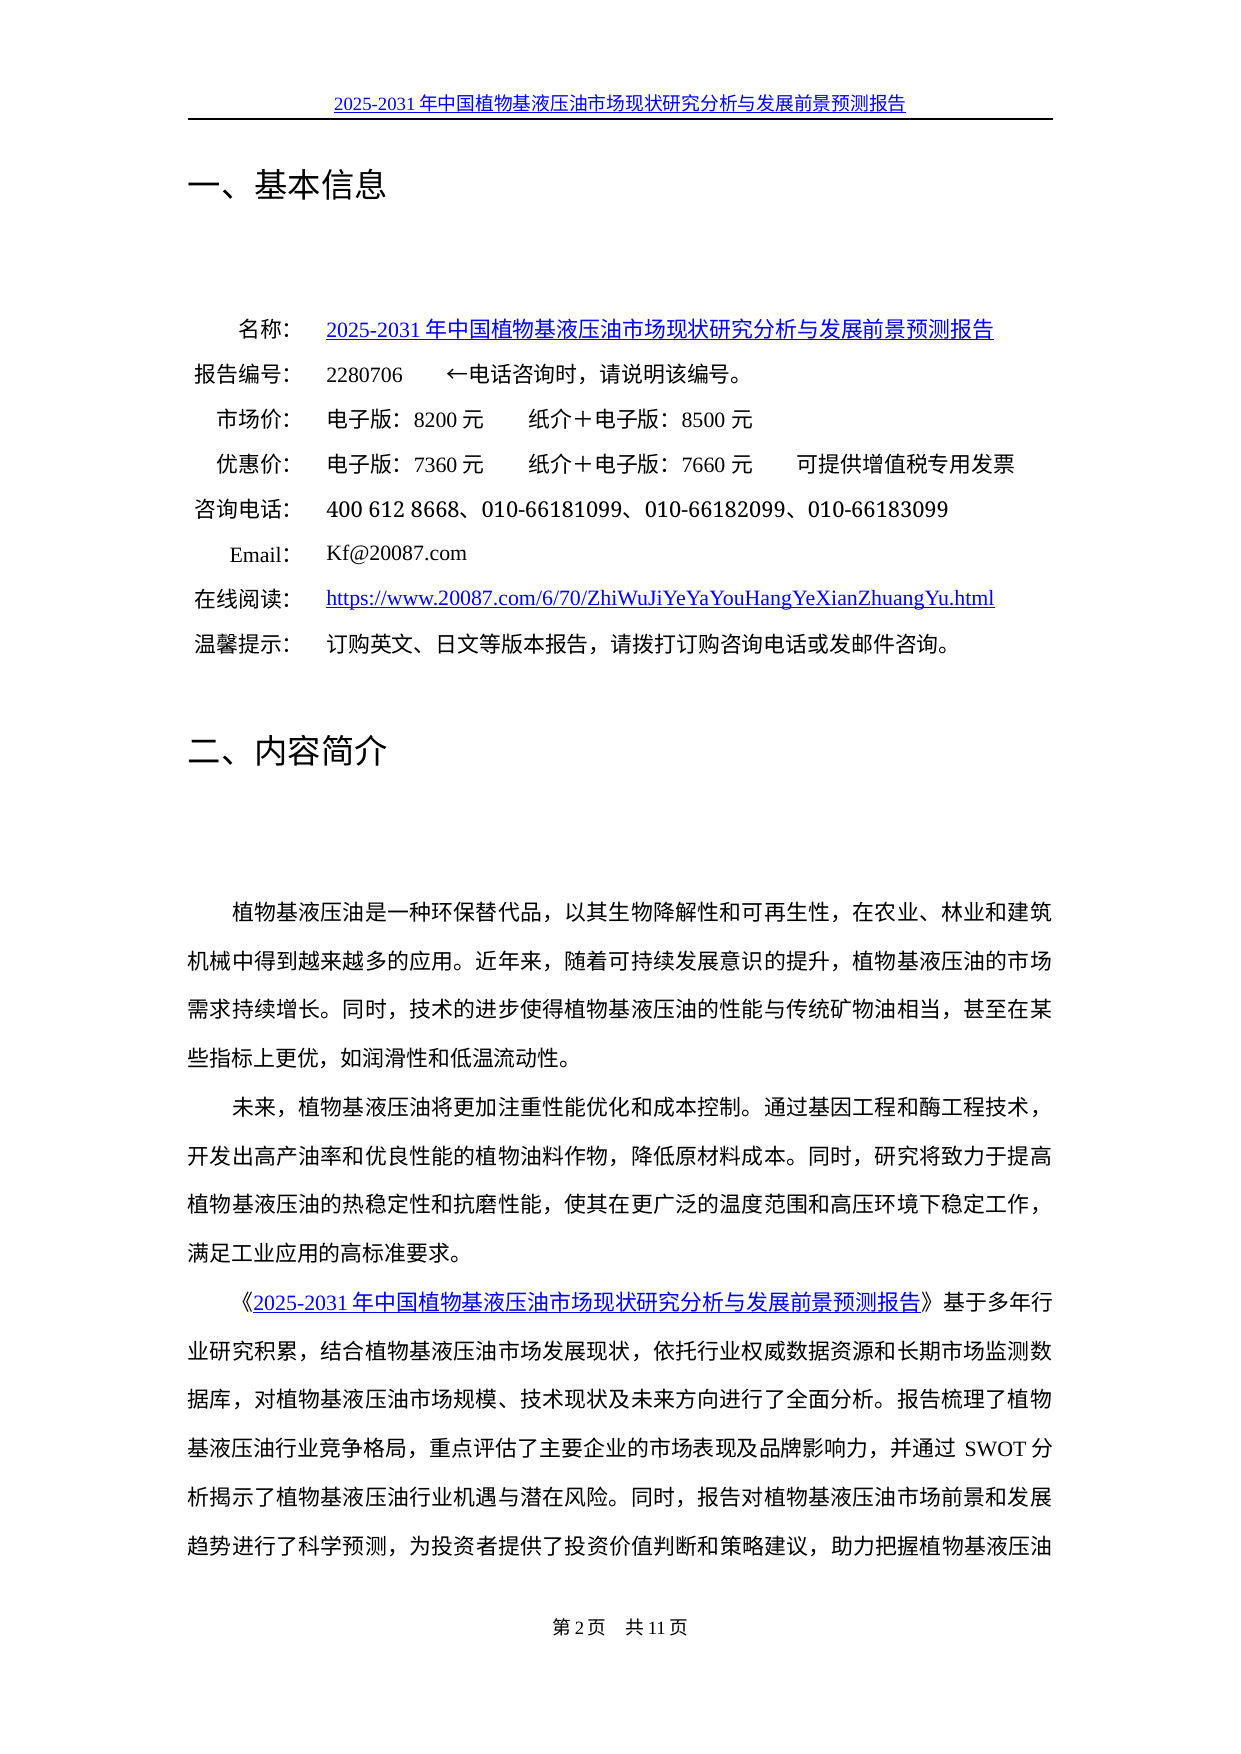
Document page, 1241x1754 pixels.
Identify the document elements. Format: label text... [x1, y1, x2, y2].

table_cell Email： [167, 537, 315, 582]
table_cell [315, 582, 1073, 627]
table_cell 订购英文、日文等版本报告，请拨打订购咨询电话或发邮件咨询。 [315, 627, 1073, 672]
table_header 2025-2031年中国植物基液压油市场现状研究分析与发展前景预测报告 [315, 312, 1073, 357]
table_cell 电子版：7360 元 纸介＋电子版：7660 元 可提供增值税专用发票 [315, 447, 1073, 492]
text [187, 894, 1053, 1561]
table_header 名称： [167, 312, 315, 357]
title 一、基本信息 [187, 150, 1053, 215]
table_cell 报告编号： [167, 357, 315, 402]
table_cell 在线阅读： [167, 582, 315, 627]
table_cell 2280706 ←电话咨询时，请说明该编号。 [315, 357, 1073, 402]
table_cell 温馨提示： [167, 627, 315, 672]
table_cell 电子版：8200 元 纸介＋电子版：8500 元 [315, 402, 1073, 447]
table_cell 市场价： [167, 402, 315, 447]
table_cell Kf@20087.com [315, 537, 1073, 582]
table_cell 优惠价： [167, 447, 315, 492]
table_cell 咨询电话： [167, 492, 315, 537]
table_cell 400 612 8668、010-66181099、010-66182099、010-66183099 [315, 492, 1073, 537]
title 二、内容简介 [187, 717, 1053, 782]
